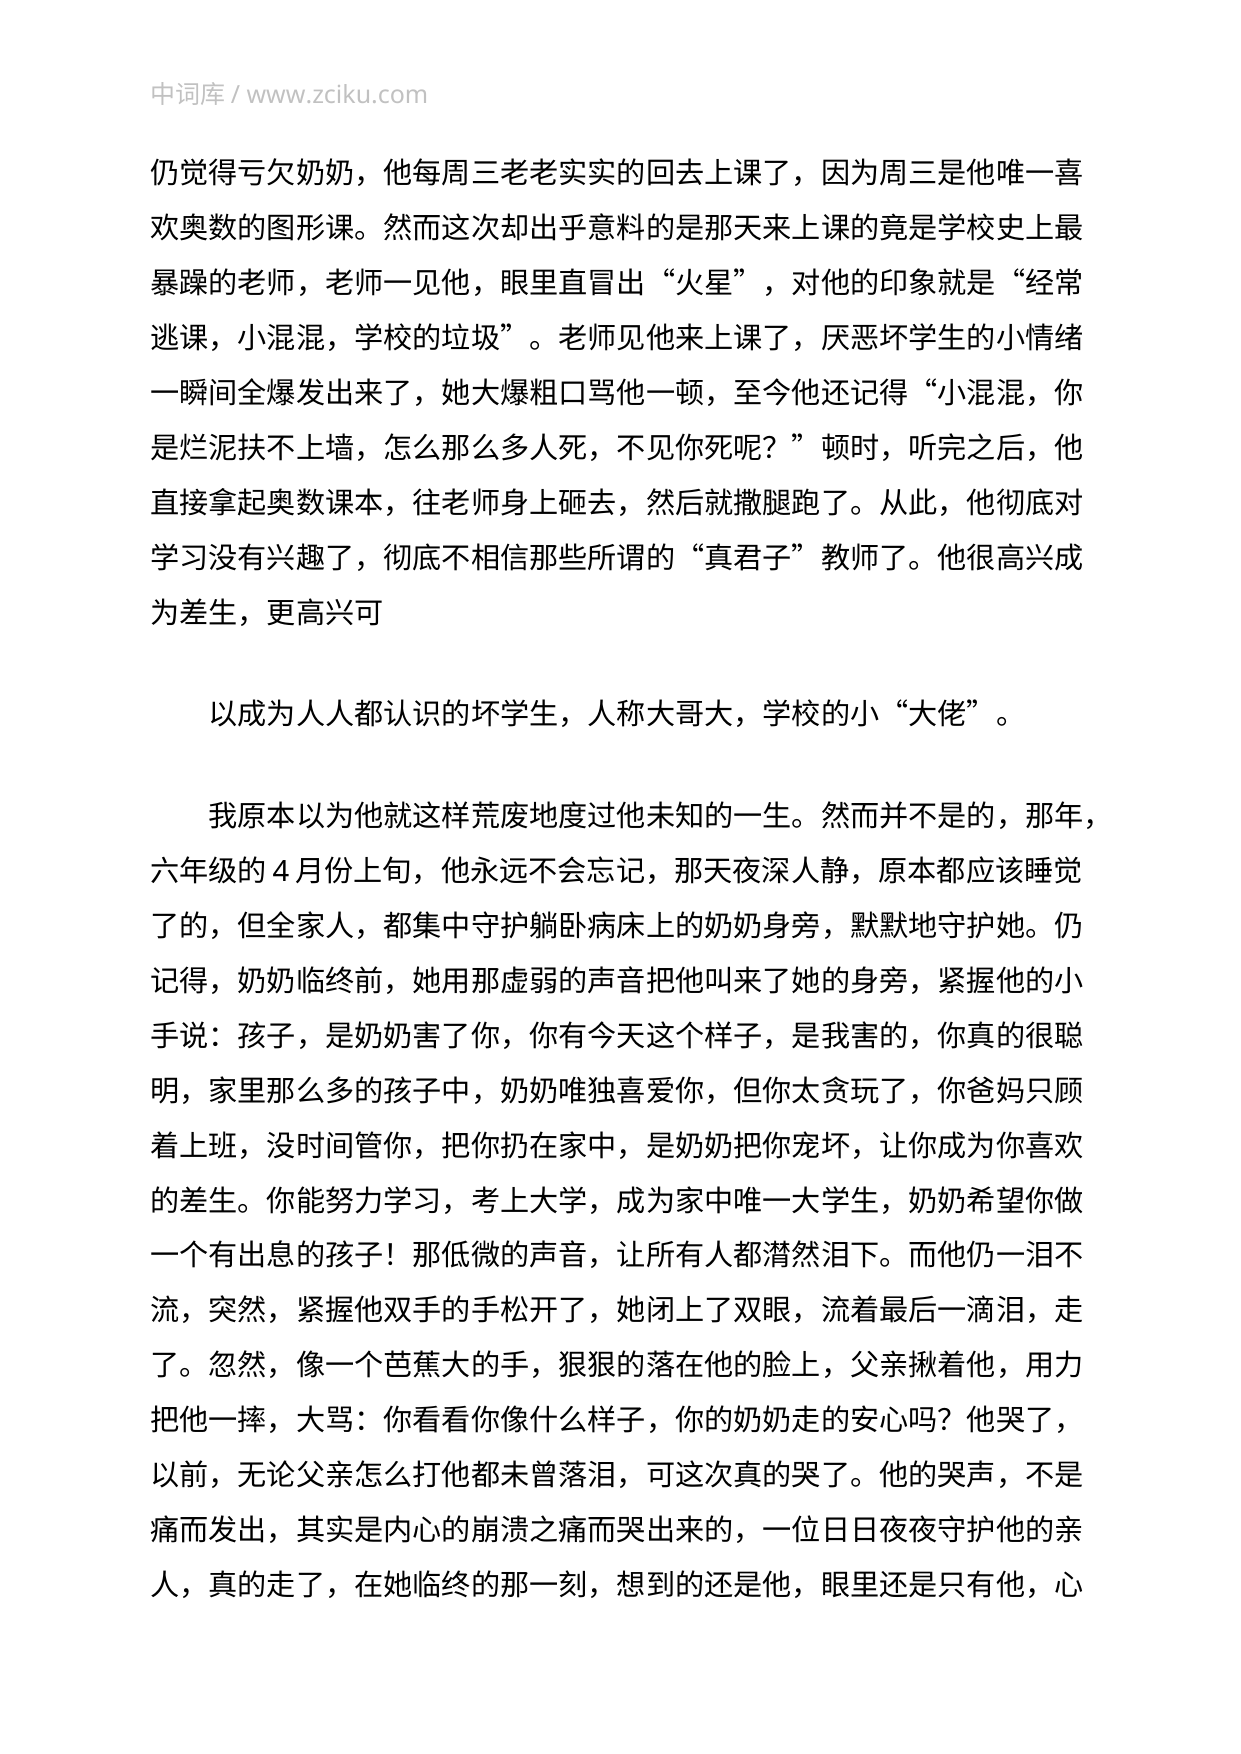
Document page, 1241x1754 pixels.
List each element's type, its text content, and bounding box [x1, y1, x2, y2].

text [150, 150, 1090, 631]
text 以成为人人都认识的坏学生，人称大哥大，学校的小“大佬”。 [150, 691, 1090, 733]
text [150, 793, 1090, 1604]
